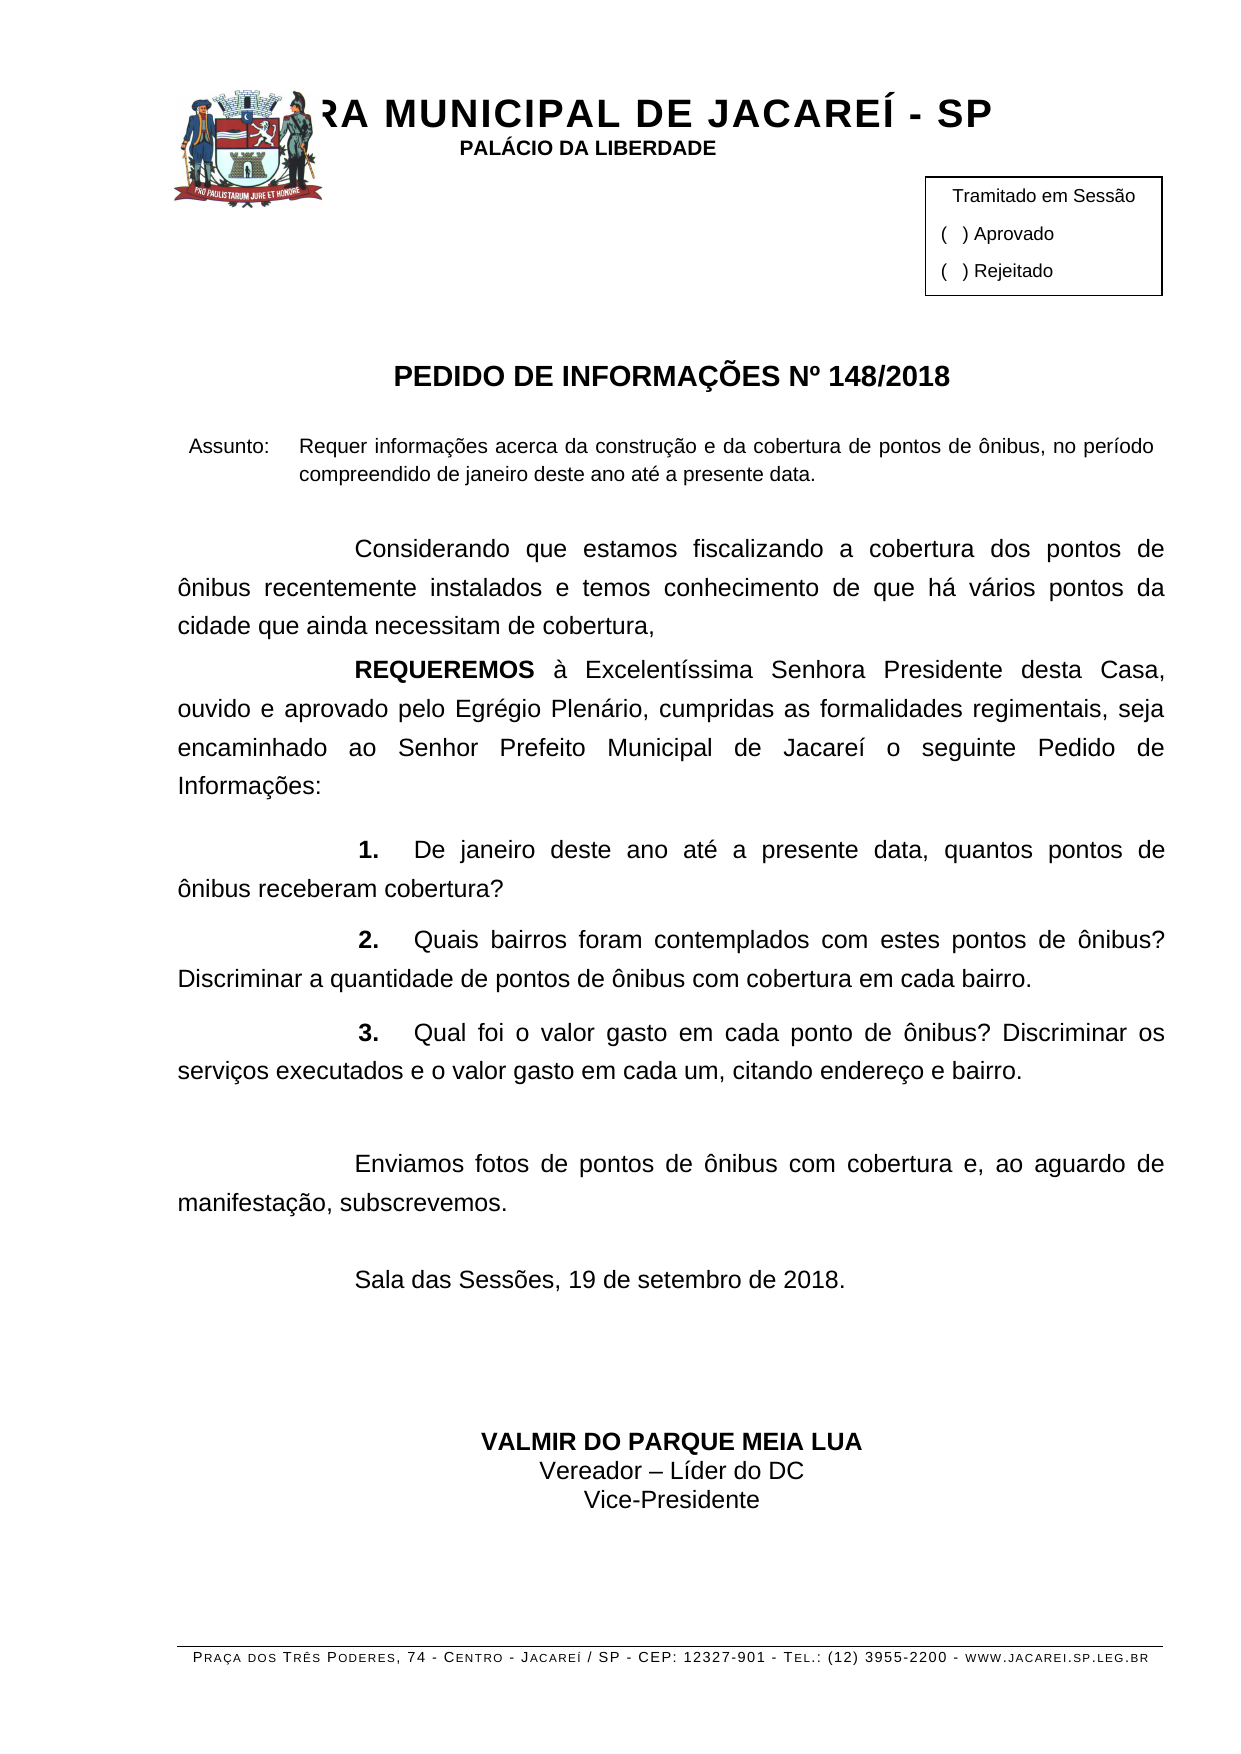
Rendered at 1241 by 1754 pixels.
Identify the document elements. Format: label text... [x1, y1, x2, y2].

list Qual foi o valor gasto em cada ponto de ônibus? Discriminar os serviços executados e o valor gasto em cada um, citando endereço e bairro. [177, 1017, 1166, 1085]
text REQUEREMOS à Excelentíssima desta , e , cumpridas as , seja encaminhado ao Municipal de Jacareí o de : [177, 655, 1166, 800]
table_header Requer informações acerca da construção e da cobertura de pontos de ônibus, no período compreendido de janeiro deste ano até a presente data. [288, 434, 1166, 490]
picture [173, 90, 323, 208]
text VALMIR DO PARQUE MEIA LUA [177, 1427, 1166, 1456]
text das , 19 de setembro de 2018. [177, 1265, 1166, 1294]
text Considerando que estamos fiscalizando a cobertura dos pontos de ônibus recentemente instalados e temos conhecimento de que há vários pontos da cidade que ainda necessitam de cobertura, [177, 534, 1166, 640]
list Quais bairros foram contemplados com estes pontos de ônibus? Discriminar a quantidade de pontos de ônibus com cobertura em cada bairro. [177, 925, 1166, 992]
text Vice-Presidente [177, 1484, 1166, 1513]
list De janeiro deste ano até a presente data, quantos pontos de ônibus receberam cobertura? [177, 835, 1166, 902]
text Vereador – Líder do DC [177, 1456, 1166, 1484]
text Enviamos fotos de pontos de ônibus com cobertura e, ao de , subscrevemos. [177, 1149, 1166, 1216]
text PEDIDO DE INFORMAÇÕES nº 148/2018 [177, 359, 1166, 392]
table_header : [177, 434, 288, 490]
